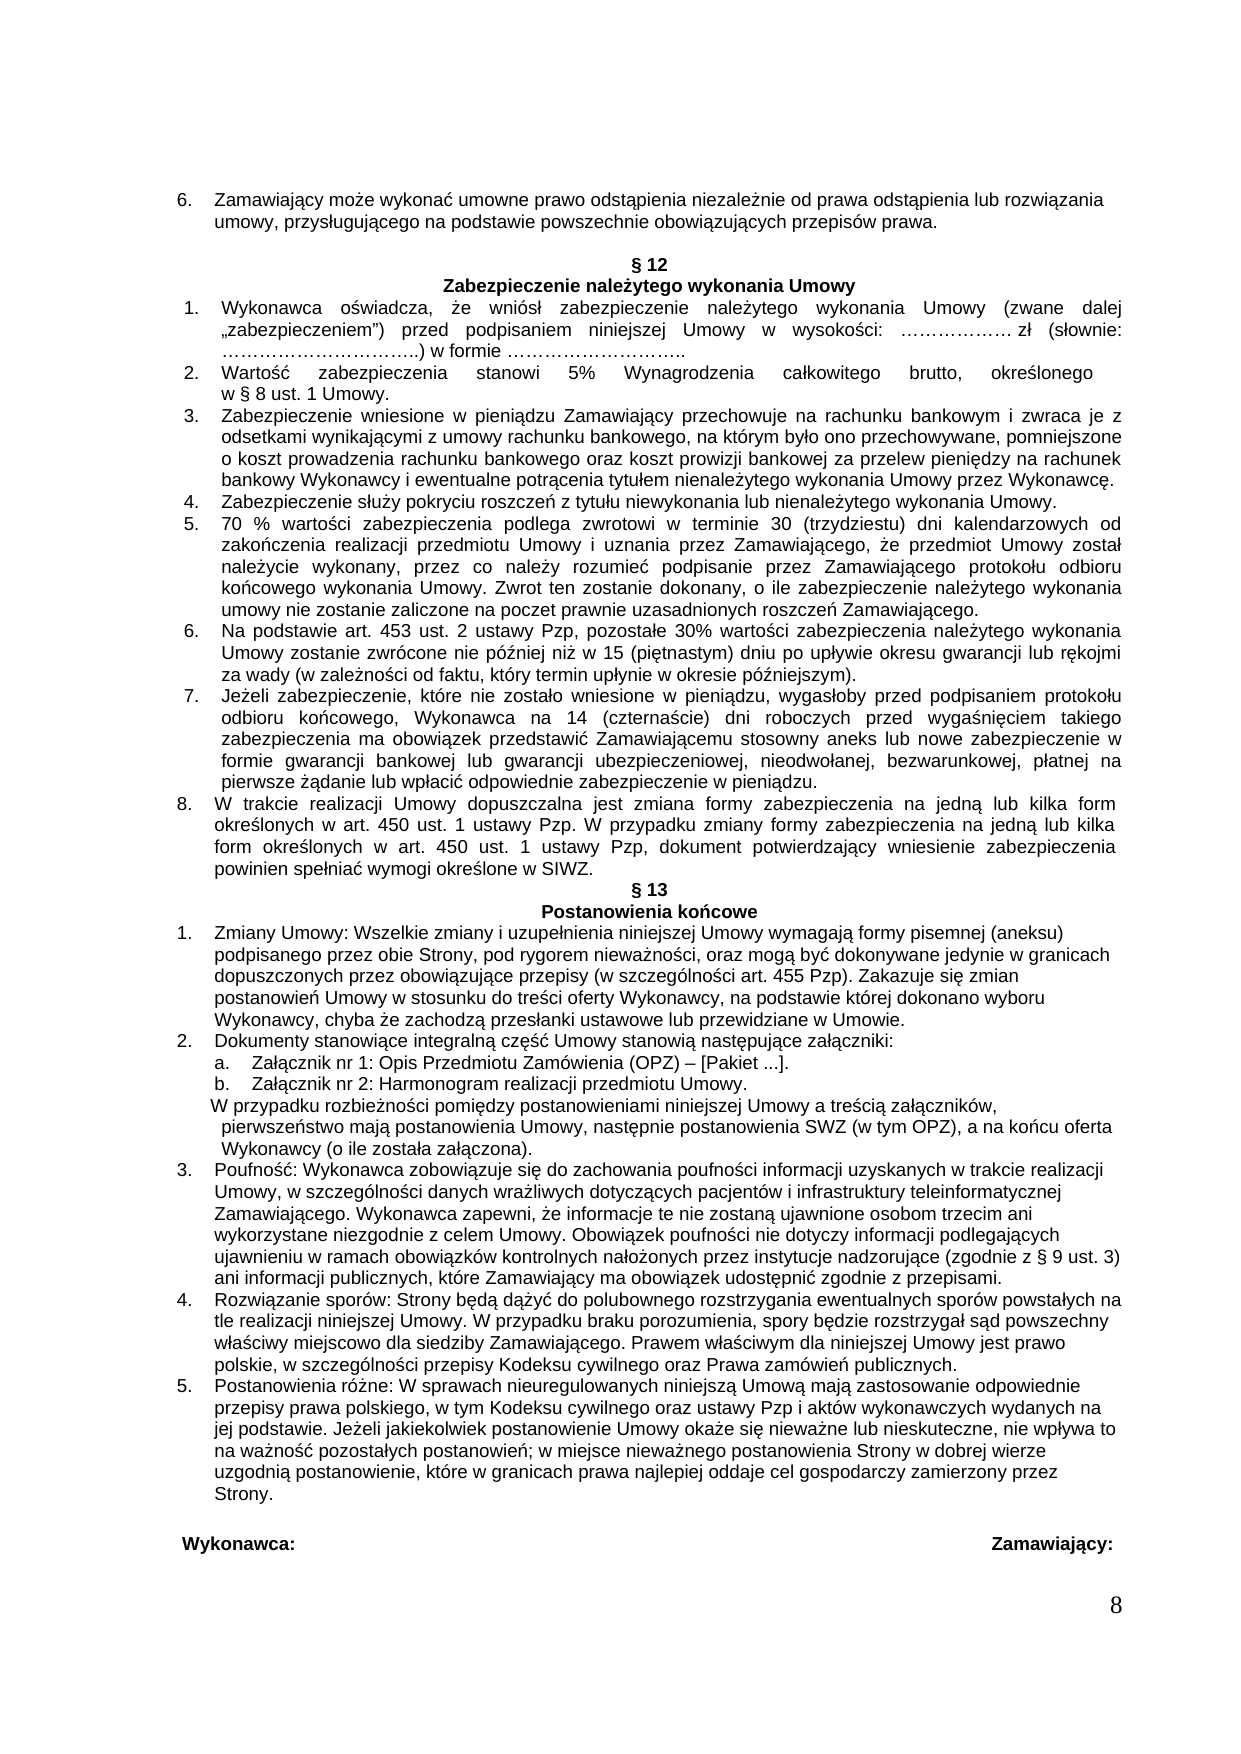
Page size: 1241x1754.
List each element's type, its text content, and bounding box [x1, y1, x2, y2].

list Postanowienia różne: W sprawach nieuregulowanych niniejszą Umową mają zastosowanie odpowiednie przepisy prawa polskiego, w tym Kodeksu cywilnego oraz ustawy Pzp i aktów wykonawczych wydanych na jej podstawie. Jeżeli jakiekolwiek postanowienie Umowy okaże się nieważne lub nieskuteczne, nie wpływa to na ważność pozostałych postanowień; w miejsce nieważnego postanowienia Strony w dobrej wierze uzgodnią postanowienie, które w granicach prawa najlepiej oddaje cel gospodarczy zamierzony przez Strony. [177, 1375, 1122, 1504]
text § 12 [177, 254, 1122, 275]
list Dokumenty stanowiące integralną część Umowy stanowią następujące załączniki: [177, 1030, 1122, 1051]
subtitle Postanowienia końcowe [177, 901, 1122, 922]
list Zamawiający może wykonać umowne prawo odstąpienia niezależnie od prawa odstąpienia lub rozwiązania umowy, przysługującego na podstawie powszechnie obowiązujących przepisów prawa. [177, 189, 1122, 232]
list 70 % wartości zabezpieczenia podlega zwrotowi w terminie 30 (trzydziestu) dni kalendarzowych od zakończenia realizacji przedmiotu Umowy i uznania przez Zamawiającego, że przedmiot Umowy został należycie wykonany, przez co należy rozumieć podpisanie przez Zamawiającego protokołu odbioru końcowego wykonania Umowy. Zwrot ten zostanie dokonany, o ile zabezpieczenie należytego wykonania umowy nie zostanie zaliczone na poczet prawnie uzasadnionych roszczeń Zamawiającego. [183, 512, 1122, 620]
list Zmiany Umowy: Wszelkie zmiany i uzupełnienia niniejszej Umowy wymagają formy pisemnej (aneksu) podpisanego przez obie Strony, pod rygorem nieważności, oraz mogą być dokonywane jedynie w granicach dopuszczonych przez obowiązujące przepisy (w szczególności art. 455 Pzp). Zakazuje się zmian postanowień Umowy w stosunku do treści oferty Wykonawcy, na podstawie której dokonano wyboru Wykonawcy, chyba że zachodzą przesłanki ustawowe lub przewidziane w Umowie. [177, 922, 1122, 1030]
list W trakcie realizacji Umowy dopuszczalna jest zmiana formy zabezpieczenia na jedną lub kilka form określonych w art. 450 ust. 1 ustawy Pzp. W przypadku zmiany formy zabezpieczenia na jedną lub kilka form określonych w art. 450 ust. 1 ustawy Pzp, dokument potwierdzający wniesienie zabezpieczenia powinien spełniać wymogi określone w SIWZ. [177, 793, 1116, 879]
list Jeżeli zabezpieczenie, które nie zostało wniesione w pieniądzu, wygasłoby przed podpisaniem protokołu odbioru końcowego, Wykonawca na 14 (czternaście) dni roboczych przed wygaśnięciem takiego zabezpieczenia ma obowiązek przedstawić Zamawiającemu stosowny aneks lub nowe zabezpieczenie w formie gwarancji bankowej lub gwarancji ubezpieczeniowej, nieodwołanej, bezwarunkowej, płatnej na pierwsze żądanie lub wpłacić odpowiednie zabezpieczenie w pieniądzu. [183, 685, 1122, 793]
text Zabezpieczenie należytego wykonania Umowy [177, 275, 1122, 297]
list Wykonawca oświadcza, że wniósł zabezpieczenie należytego wykonania Umowy (zwane dalej „zabezpieczeniem”) przed podpisaniem niniejszej Umowy w wysokości: ……………… zł (słownie: …………………………..) w formie ……………………….. [183, 297, 1122, 361]
list Załącznik nr 2: Harmonogram realizacji przedmiotu Umowy. [214, 1073, 1122, 1094]
list Poufność: Wykonawca zobowiązuje się do zachowania poufności informacji uzyskanych w trakcie realizacji Umowy, w szczególności danych wrażliwych dotyczących pacjentów i infrastruktury teleinformatycznej Zamawiającego. Wykonawca zapewni, że informacje te nie zostaną ujawnione osobom trzecim ani wykorzystane niezgodnie z celem Umowy. Obowiązek poufności nie dotyczy informacji podlegających ujawnieniu w ramach obowiązków kontrolnych nałożonych przez instytucje nadzorujące (zgodnie z § 9 ust. 3) ani informacji publicznych, które Zamawiający ma obowiązek udostępnić zgodnie z przepisami. [177, 1159, 1122, 1289]
list Załącznik nr 1: Opis Przedmiotu Zamówienia (OPZ) – [Pakiet ...]. [214, 1051, 1122, 1073]
subtitle § 13 [177, 879, 1122, 901]
list Zabezpieczenie wniesione w pieniądzu Zamawiający przechowuje na rachunku bankowym i zwraca je z odsetkami wynikającymi z umowy rachunku bankowego, na którym było ono przechowywane, pomniejszone o koszt prowadzenia rachunku bankowego oraz koszt prowizji bankowej za przelew pieniędzy na rachunek bankowy Wykonawcy i ewentualne potrącenia tytułem nienależytego wykonania Umowy przez Wykonawcę. [183, 404, 1122, 491]
list Zabezpieczenie służy pokryciu roszczeń z tytułu niewykonania lub nienależytego wykonania Umowy. [183, 491, 1122, 512]
text W przypadku rozbieżności pomiędzy postanowieniami niniejszej Umowy a treścią załączników, pierwszeństwo mają postanowienia Umowy, następnie postanowienia SWZ (w tym OPZ), a na końcu oferta Wykonawcy (o ile została załączona). [210, 1094, 1122, 1159]
text Wykonawca: Zamawiający: [177, 1533, 1122, 1554]
list Rozwiązanie sporów: Strony będą dążyć do polubownego rozstrzygania ewentualnych sporów powstałych na tle realizacji niniejszej Umowy. W przypadku braku porozumienia, spory będzie rozstrzygał sąd powszechny właściwy miejscowo dla siedziby Zamawiającego. Prawem właściwym dla niniejszej Umowy jest prawo polskie, w szczególności przepisy Kodeksu cywilnego oraz Prawa zamówień publicznych. [177, 1289, 1122, 1375]
list Wartość zabezpieczenia stanowi 5% Wynagrodzenia całkowitego brutto, określonego w § 8 ust. 1 Umowy. [183, 361, 1122, 404]
list Na podstawie art. 453 ust. 2 ustawy Pzp, pozostałe 30% wartości zabezpieczenia należytego wykonania Umowy zostanie zwrócone nie później niż w 15 (piętnastym) dniu po upływie okresu gwarancji lub rękojmi za wady (w zależności od faktu, który termin upłynie w okresie późniejszym). [183, 620, 1122, 685]
